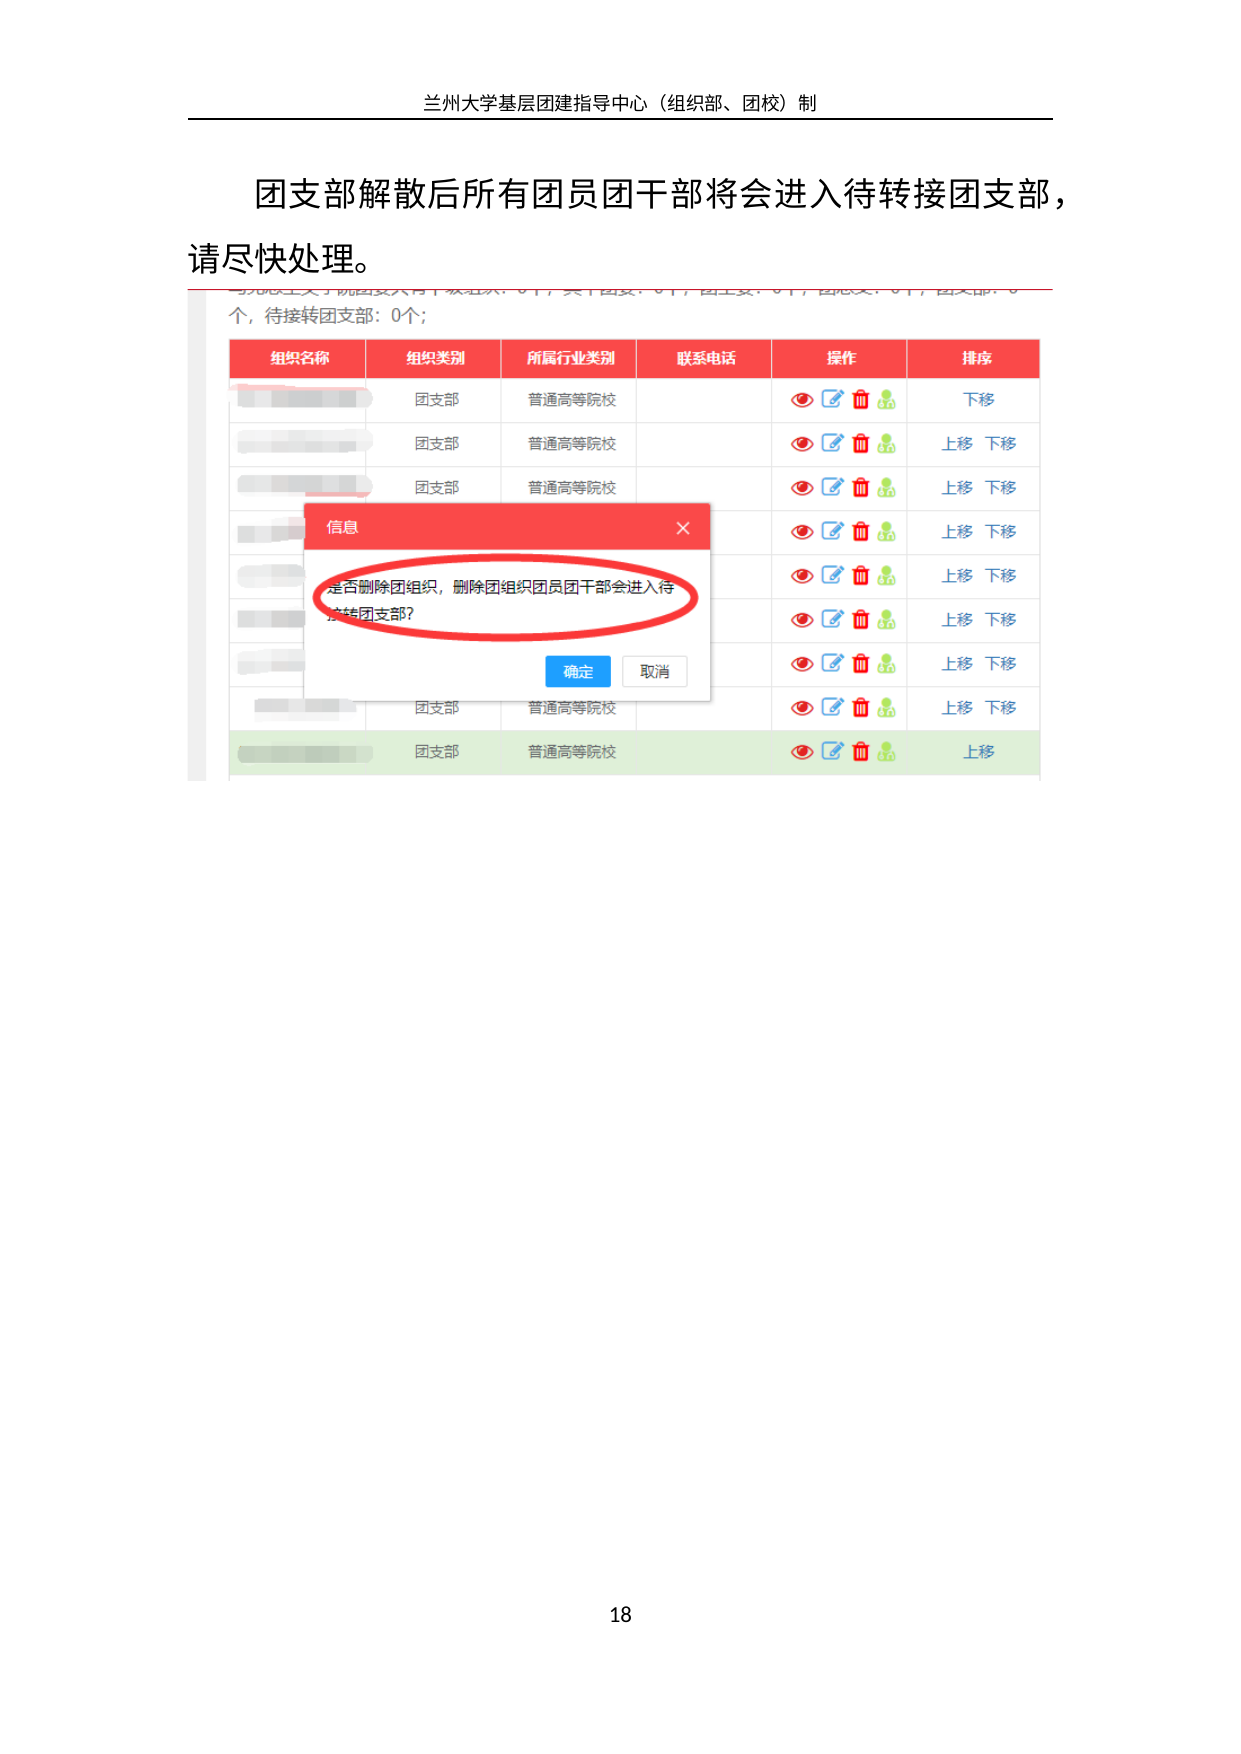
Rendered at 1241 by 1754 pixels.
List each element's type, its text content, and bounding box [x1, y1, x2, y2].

text 团支部解散后所有团员团干部将会进入待转接团支部，请尽快处理。 [187, 160, 1053, 289]
picture [187, 289, 1053, 781]
